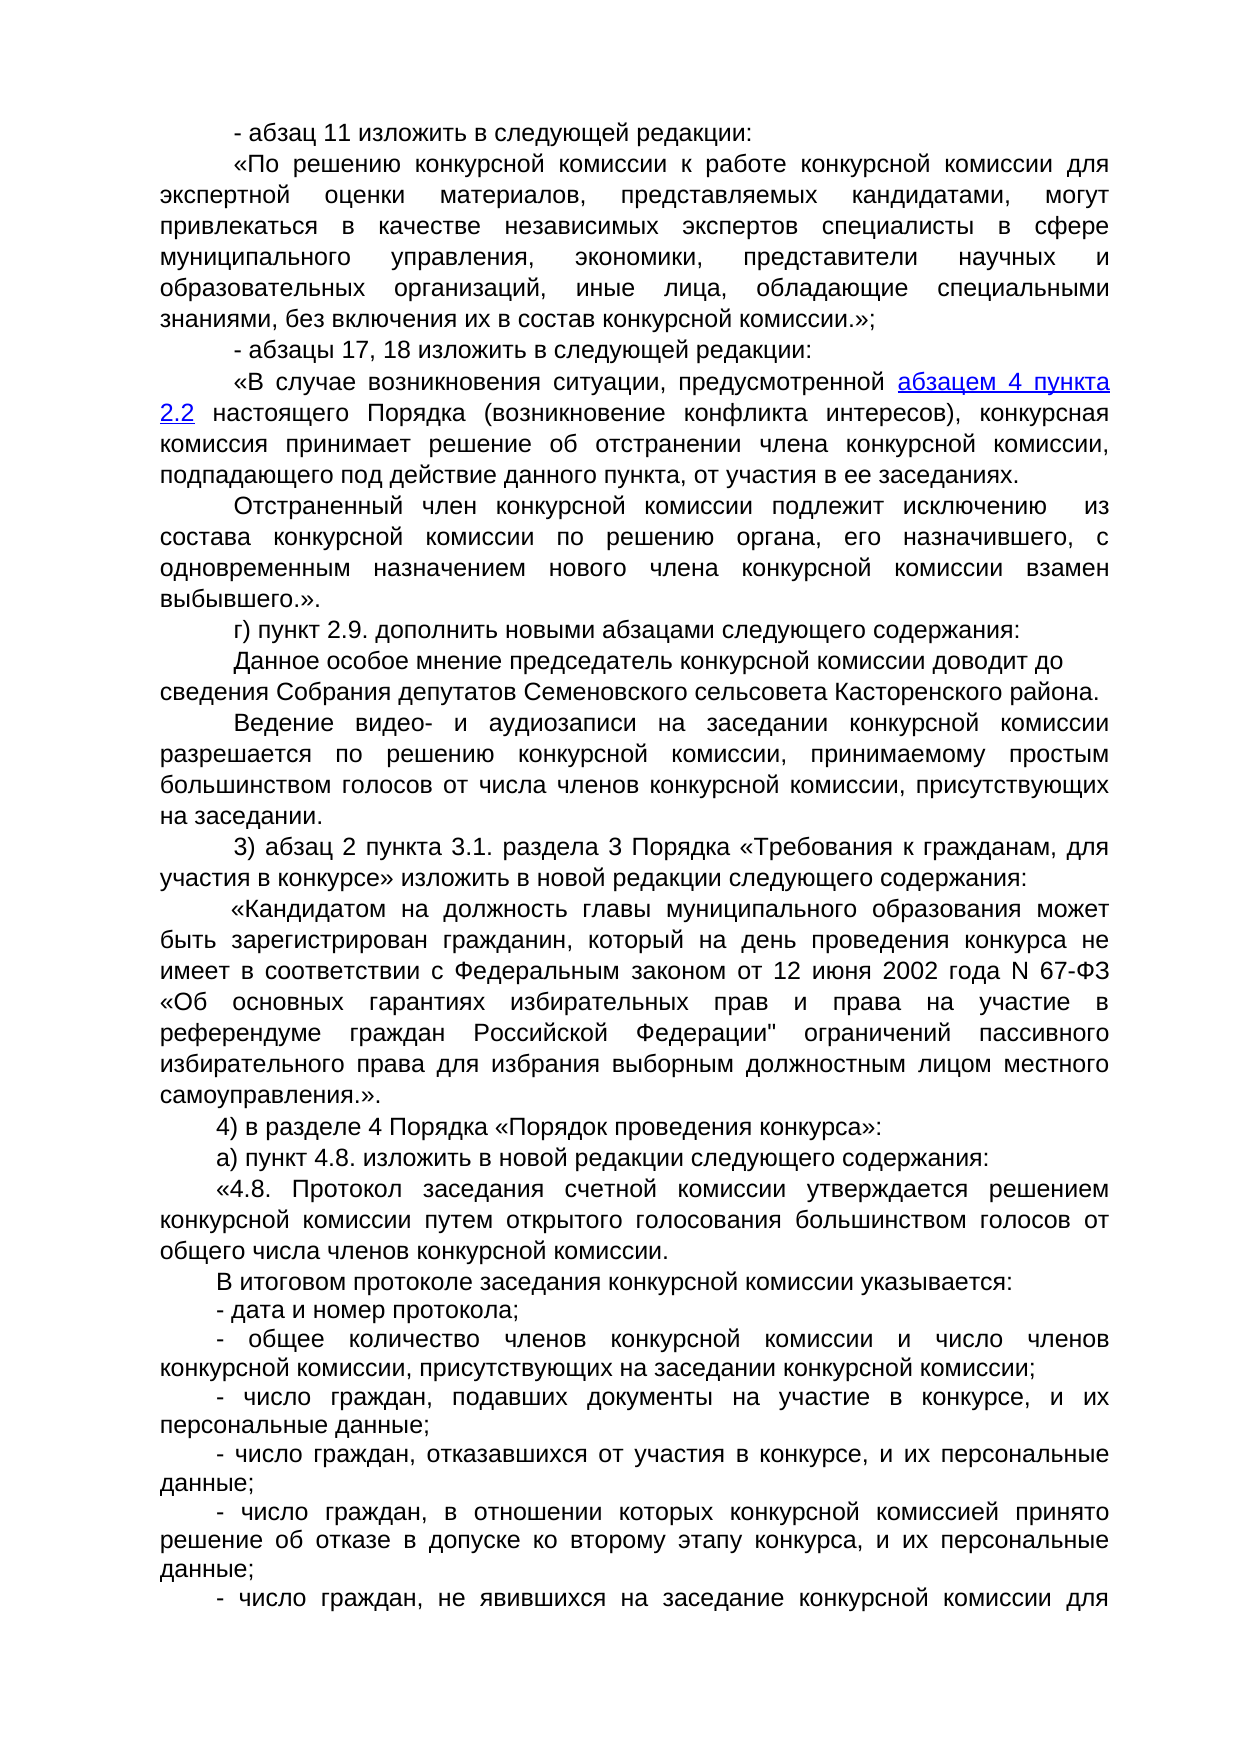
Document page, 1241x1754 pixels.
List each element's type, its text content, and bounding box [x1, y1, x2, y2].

text 3) абзац 2 пункта 3.1. раздела 3 Порядка «Требования к гражданам, для участия в конкурсе» изложить в новой редакции следующего содержания: [159, 832, 1110, 892]
text «В случае возникновения ситуации, предусмотренной абзацем 4 пункта 2.2 настоящего Порядка (возникновение конфликта интересов), конкурсная комиссия принимает решение об отстранении члена конкурсной комиссии, подпадающего под действие данного пункта, от участия в ее заседаниях. [159, 366, 1110, 488]
text В итоговом протоколе заседания конкурсной комиссии указывается: [159, 1267, 1110, 1295]
text - число граждан, подавших документы на участие в конкурсе, и их персональные данные; [159, 1382, 1110, 1439]
text а) пункт 4.8. изложить в новой редакции следующего содержания: [159, 1142, 1110, 1171]
text «4.8. Протокол заседания счетной комиссии утверждается решением конкурсной комиссии путем открытого голосования большинством голосов от общего числа членов конкурсной комиссии. [159, 1173, 1110, 1264]
text г) пункт 2.9. дополнить новыми абзацами следующего содержания: [159, 615, 1110, 643]
text 4) в разделе 4 Порядка «Порядок проведения конкурса»: [159, 1111, 1110, 1140]
text - абзацы 17, 18 изложить в следующей редакции: [159, 335, 1110, 364]
text «Кандидатом на должность главы муниципального образования может быть зарегистрирован гражданин, который на день проведения конкурса не имеет в соответствии с Федеральным законом от 12 июня 2002 года N 67-ФЗ «Об основных гарантиях избирательных прав и права на участие в референдуме граждан Российской Федерации" ограничений пассивного избирательного права для избрания выборным должностным лицом местного самоуправления.». [159, 894, 1110, 1109]
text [159, 1583, 1110, 1612]
text Данное особое мнение председатель конкурсной комиссии доводит до сведения Собрания депутатов Семеновского сельсовета Касторенского района. [159, 646, 1110, 706]
text Ведение видео- и аудиозаписи на заседании конкурсной комиссии разрешается по решению конкурсной комиссии, принимаемому простым большинством голосов от числа членов конкурсной комиссии, присутствующих на заседании. [159, 708, 1110, 830]
text «По решению конкурсной комиссии к работе конкурсной комиссии для экспертной оценки материалов, представляемых кандидатами, могут привлекаться в качестве независимых экспертов специалисты в сфере муниципального управления, экономики, представители научных и образовательных организаций, иные лица, обладающие специальными знаниями, без включения их в состав конкурсной комиссии.»; [159, 149, 1110, 333]
text - число граждан, в отношении которых конкурсной комиссией принято решение об отказе в допуске ко второму этапу конкурса, и их персональные данные; [159, 1497, 1110, 1583]
text - дата и номер протокола; [159, 1295, 1110, 1324]
text - общее количество членов конкурсной комиссии и число членов конкурсной комиссии, присутствующих на заседании конкурсной комиссии; [159, 1324, 1110, 1382]
text Отстраненный член конкурсной комиссии подлежит исключению из состава конкурсной комиссии по решению органа, его назначившего, с одновременным назначением нового члена конкурсной комиссии взамен выбывшего.». [159, 491, 1110, 612]
text - абзац 11 изложить в следующей редакции: [159, 118, 1110, 147]
text - число граждан, отказавшихся от участия в конкурсе, и их персональные данные; [159, 1439, 1110, 1497]
